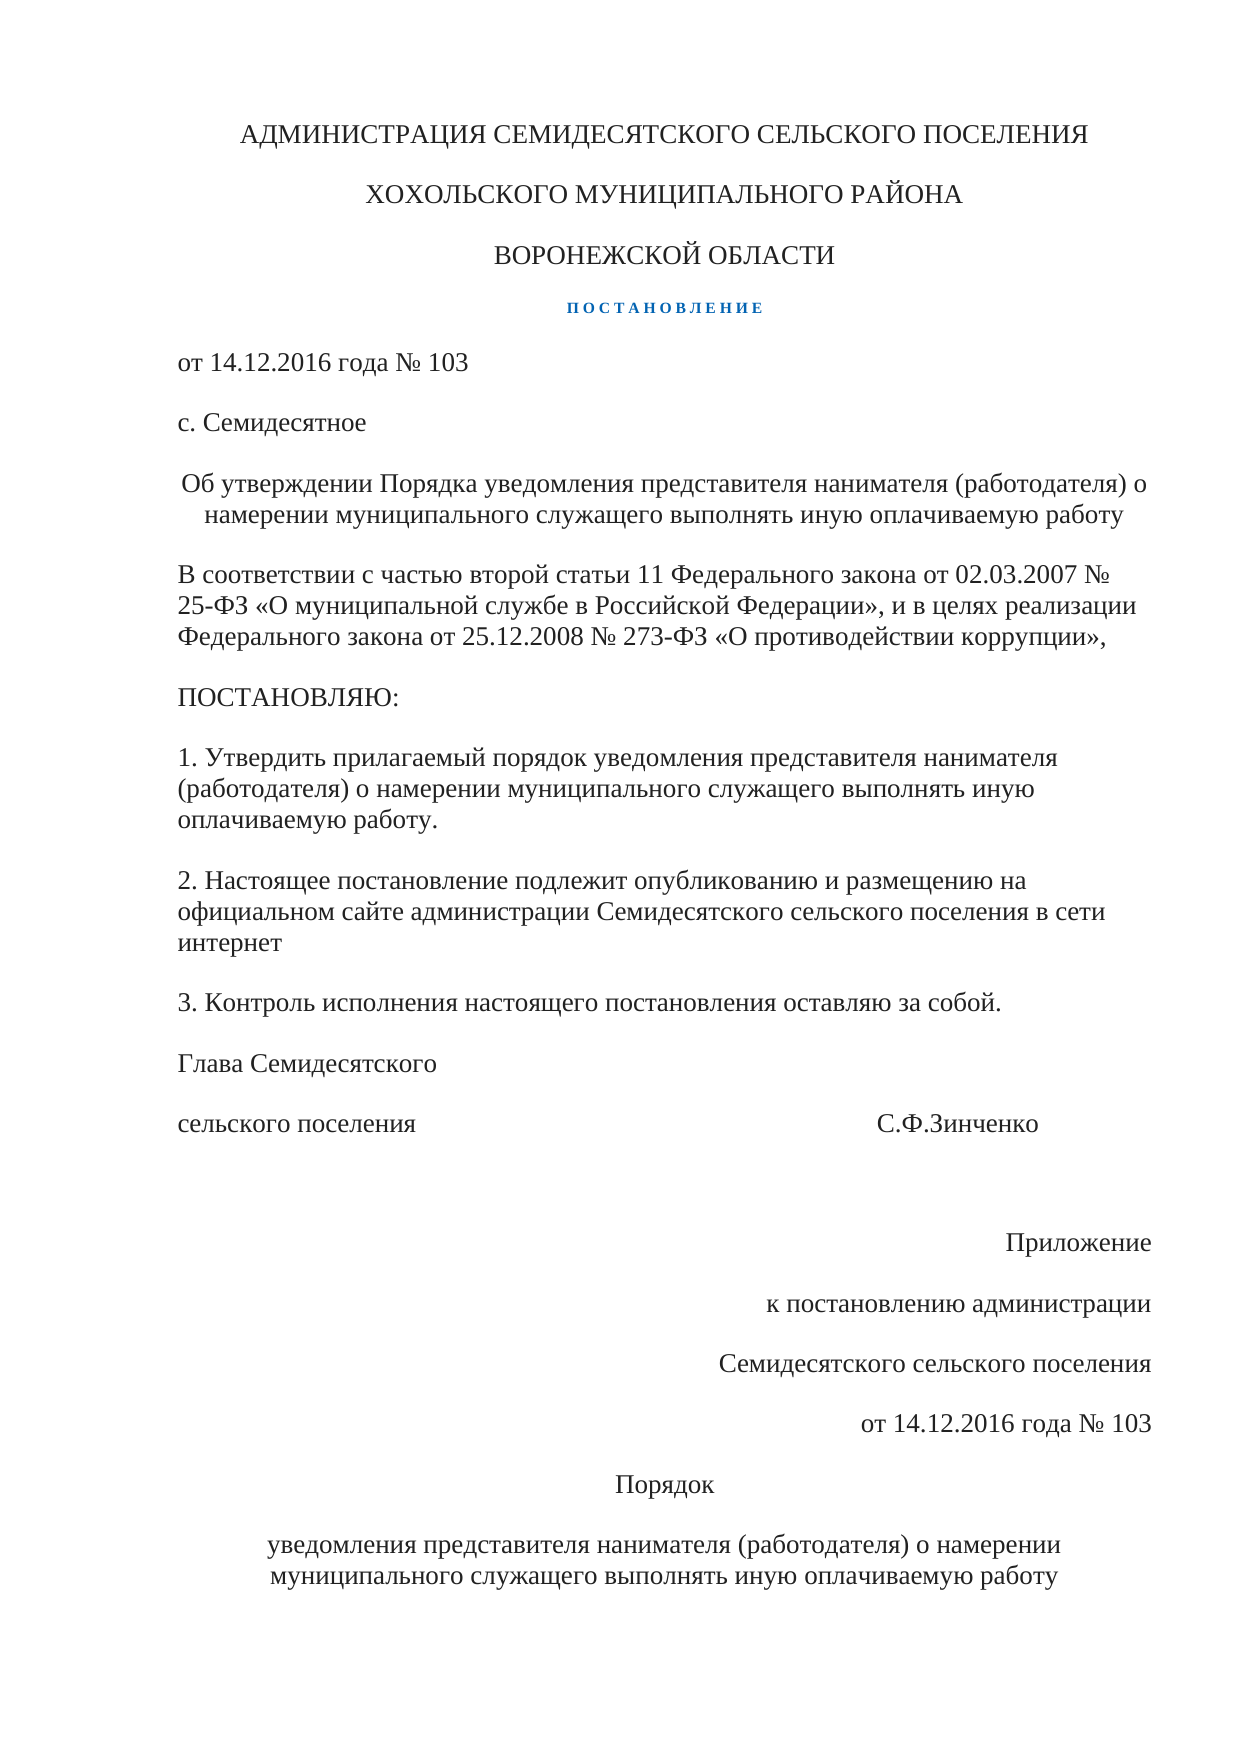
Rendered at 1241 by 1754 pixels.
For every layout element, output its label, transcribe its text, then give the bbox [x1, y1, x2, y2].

text П О С Т А Н О В Л Е Н И Е [177, 299, 1152, 317]
text Семидесятского сельского поселения [177, 1347, 1152, 1378]
text от 14.12.2016 года № 103 [177, 346, 1152, 377]
text 1. Утвердить прилагаемый порядок уведомления представителя нанимателя (работодателя) о намерении муниципального служащего выполнять иную оплачиваемую работу. [177, 741, 1152, 834]
text Приложение [177, 1226, 1152, 1258]
text ПОСТАНОВЛЯЮ: [177, 681, 1152, 712]
text от 14.12.2016 года № 103 [177, 1407, 1152, 1438]
text Глава Семидесятского [177, 1047, 1152, 1078]
text к постановлению администрации [177, 1287, 1152, 1318]
text 3. Контроль исполнения настоящего постановления оставляю за собой. [177, 986, 1152, 1017]
text ХОХОЛЬСКОГО МУНИЦИПАЛЬНОГО РАЙОНА [177, 178, 1152, 209]
text уведомления представителя нанимателя (работодателя) о намерении муниципального служащего выполнять иную оплачиваемую работу [177, 1528, 1152, 1590]
text Порядок [177, 1468, 1152, 1499]
text АДМИНИСТРАЦИЯ СЕМИДЕСЯТСКОГО СЕЛЬСКОГО ПОСЕЛЕНИЯ [177, 118, 1152, 149]
text сельского поселения С.Ф.Зинченко [177, 1107, 1152, 1138]
text В соответствии с частью второй статьи 11 Федерального закона от 02.03.2007 № 25-ФЗ «О муниципальной службе в Российской Федерации», и в целях реализации Федерального закона от 25.12.2008 № 273-ФЗ «О противодействии коррупции», [177, 558, 1152, 652]
text 2. Настоящее постановление подлежит опубликованию и размещению на официальном сайте администрации Семидесятского сельского поселения в сети интернет [177, 864, 1152, 957]
text ВОРОНЕЖСКОЙ ОБЛАСТИ [177, 239, 1152, 270]
text Об утверждении Порядка уведомления представителя нанимателя (работодателя) о намерении муниципального служащего выполнять иную оплачиваемую работу [177, 467, 1152, 529]
text с. Семидесятное [177, 406, 1152, 438]
